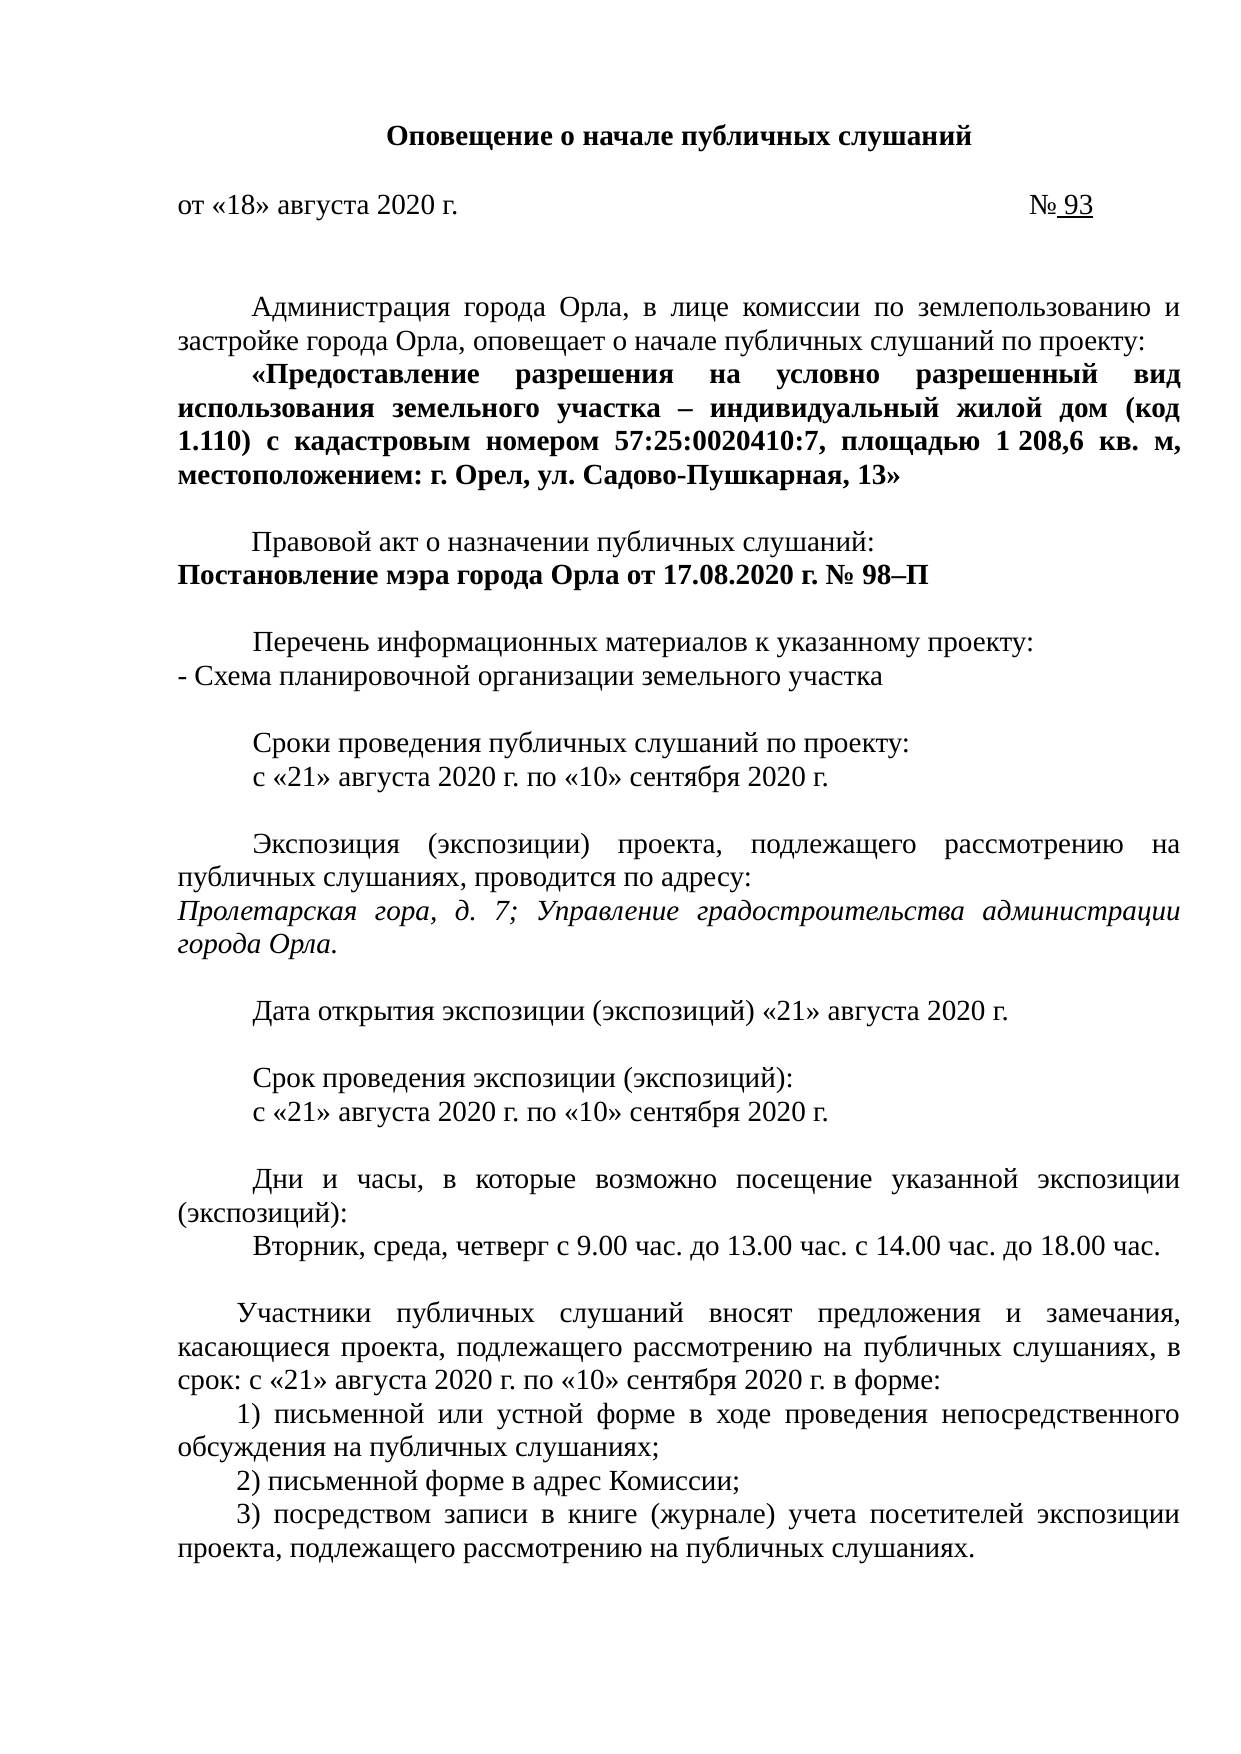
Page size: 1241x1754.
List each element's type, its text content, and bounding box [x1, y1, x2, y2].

text Оповещение о начале публичных слушаний [177, 118, 1181, 152]
text Экспозиция (экспозиции) проекта, подлежащего рассмотрению на публичных слушаниях, проводится по адресу: [177, 826, 1181, 893]
text Вторник, среда, четверг с 9.00 час. до 13.00 час. с 14.00 час. до 18.00 час. [177, 1228, 1181, 1262]
text 1) письменной или устной форме в ходе проведения непосредственного обсуждения на публичных слушаниях; [177, 1396, 1181, 1463]
text «Предоставление разрешения на условно разрешенный вид использования земельного участка – индивидуальный жилой дом (код 1.110) с кадастровым номером 57:25:0020410:7, площадью 1 208,6 кв. м, местоположением: г. Орел, ул. Садово-Пушкарная, 13» [177, 356, 1181, 490]
text Правовой акт о назначении публичных слушаний: [177, 524, 1181, 557]
text Администрация города Орла, в лице комиссии по землепользованию и застройке города Орла, оповещает о начале публичных слушаний по проекту: [177, 289, 1181, 356]
text Дни и часы, в которые возможно посещение указанной экспозиции (экспозиций): [177, 1161, 1181, 1228]
text Срок проведения экспозиции (экспозиций): [177, 1061, 1181, 1094]
text 3) посредством записи в книге (журнале) учета посетителей экспозиции проекта, подлежащего рассмотрению на публичных слушаниях. [177, 1497, 1181, 1564]
text Сроки проведения публичных слушаний по проекту: [177, 725, 1181, 759]
text - Схема планировочной организации земельного участка [177, 658, 1181, 692]
text Перечень информационных материалов к указанному проекту: [177, 624, 1181, 658]
text Дата открытия экспозиции (экспозиций) «21» августа 2020 г. [177, 993, 1181, 1027]
text Постановление мэра города Орла от 17.08.2020 г. № 98–П [177, 557, 1181, 591]
text Участники публичных слушаний вносят предложения и замечания, касающиеся проекта, подлежащего рассмотрению на публичных слушаниях, в срок: с «21» августа 2020 г. по «10» сентября 2020 г. в форме: [177, 1295, 1181, 1396]
text с «21» августа 2020 г. по «10» сентября 2020 г. [177, 1094, 1181, 1128]
text Пролетарская гора, д. 7; Управление градостроительства администрации города Орла. [177, 893, 1181, 960]
text 2) письменной форме в адрес Комиссии; [177, 1463, 1181, 1497]
text с «21» августа 2020 г. по «10» сентября 2020 г. [177, 759, 1181, 792]
text от «18» августа 2020 г. № 93 [177, 187, 1181, 220]
